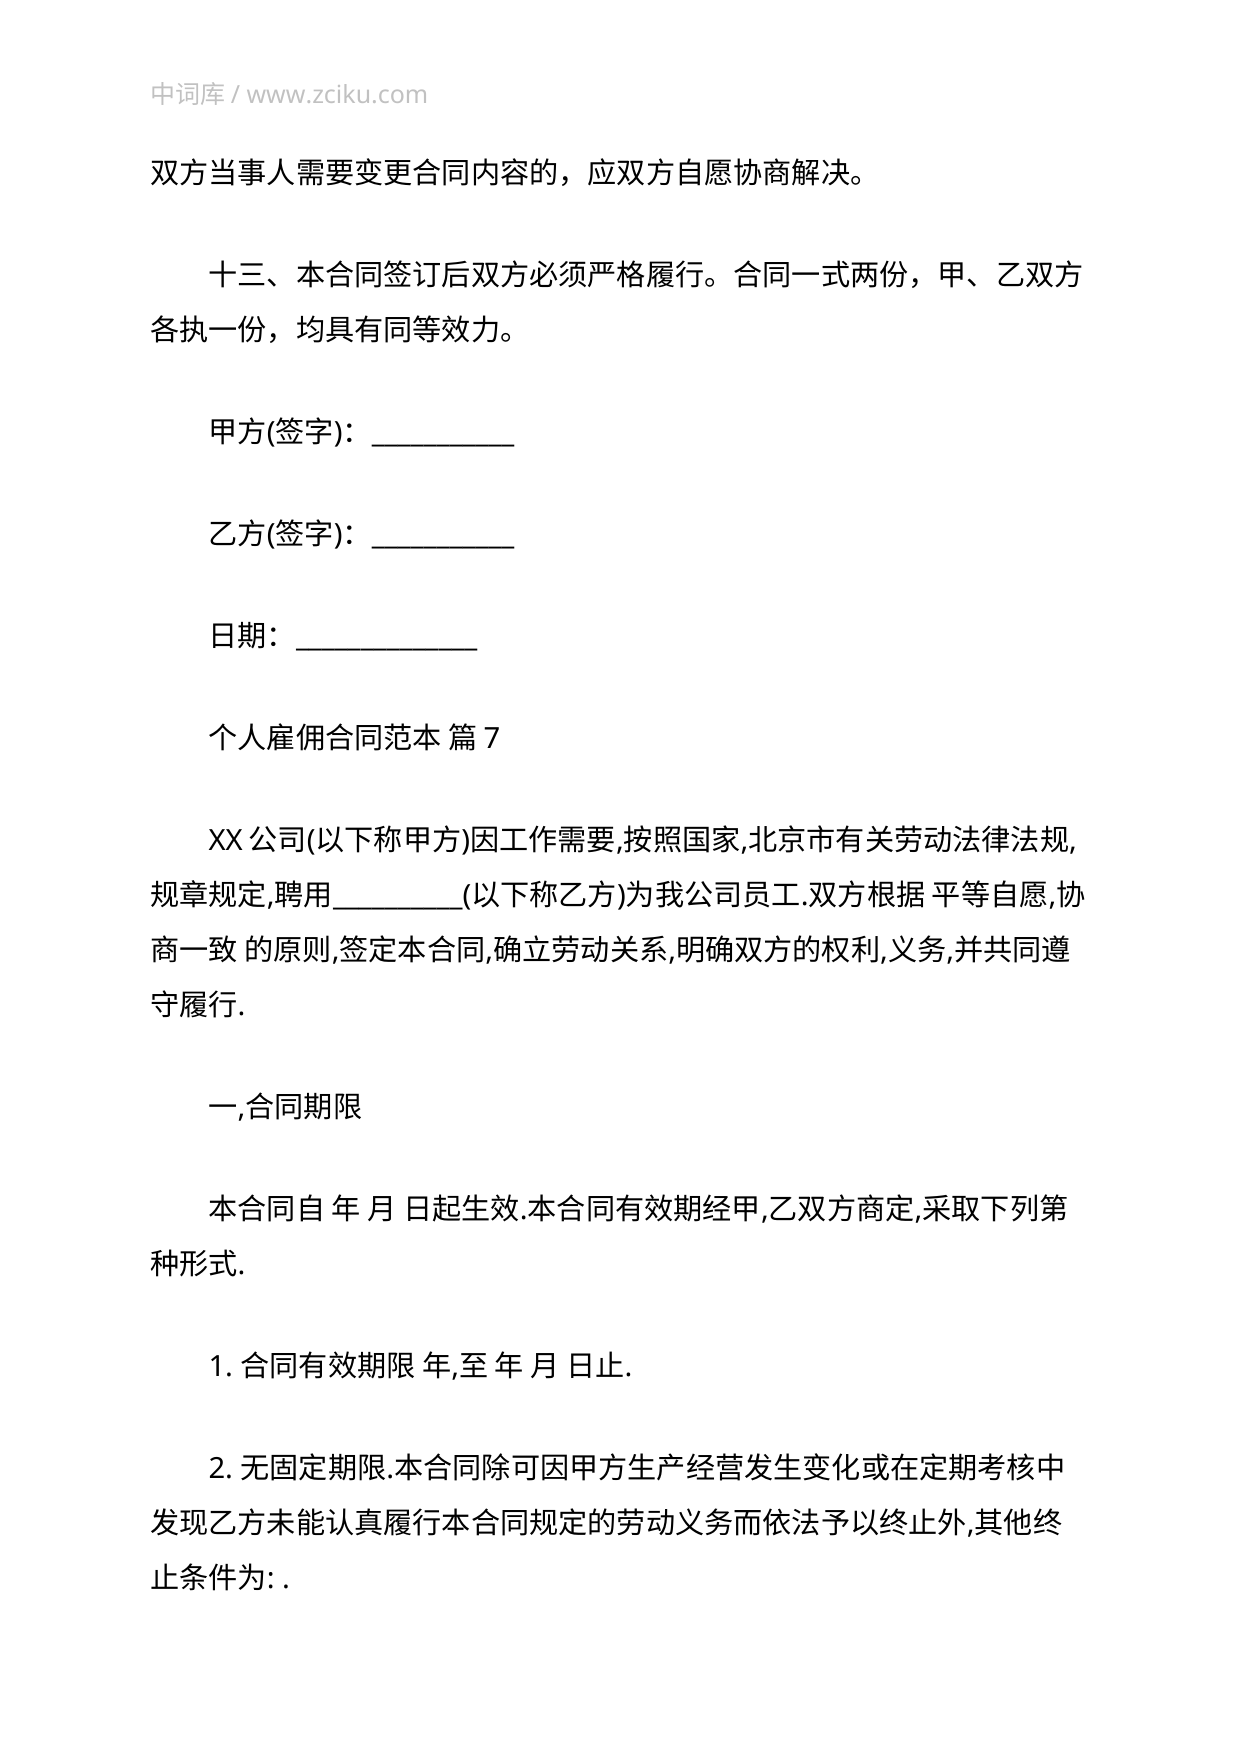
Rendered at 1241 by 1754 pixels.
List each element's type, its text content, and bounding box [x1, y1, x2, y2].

text 甲方(签字)：___________ [150, 408, 1090, 451]
text 乙方(签字)：___________ [150, 510, 1090, 553]
text 十三、本合同签订后双方必须严格履行。合同一式两份，甲、乙双方各执一份，均具有同等效力。 [150, 252, 1090, 349]
text 2. 无固定期限.本合同除可因甲方生产经营发生变化或在定期考核中发现乙方未能认真履行本合同规定的劳动义务而依法予以终止外,其他终止条件为: . [150, 1444, 1090, 1597]
text 个人雇佣合同范本 篇7 [150, 714, 1090, 757]
text 日期：______________ [150, 612, 1090, 655]
text 1. 合同有效期限 年,至 年 月 日止. [150, 1342, 1090, 1385]
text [150, 150, 1090, 192]
text 本合同自 年 月 日起生效.本合同有效期经甲,乙双方商定,采取下列第 种形式. [150, 1185, 1090, 1283]
text 一,合同期限 [150, 1083, 1090, 1126]
text XX公司(以下称甲方)因工作需要,按照国家,北京市有关劳动法律法规,规章规定,聘用__________(以下称乙方)为我公司员工.双方根据 平等自愿,协商一致 的原则,签定本合同,确立劳动关系,明确双方的权利,义务,并共同遵守履行. [150, 816, 1090, 1024]
